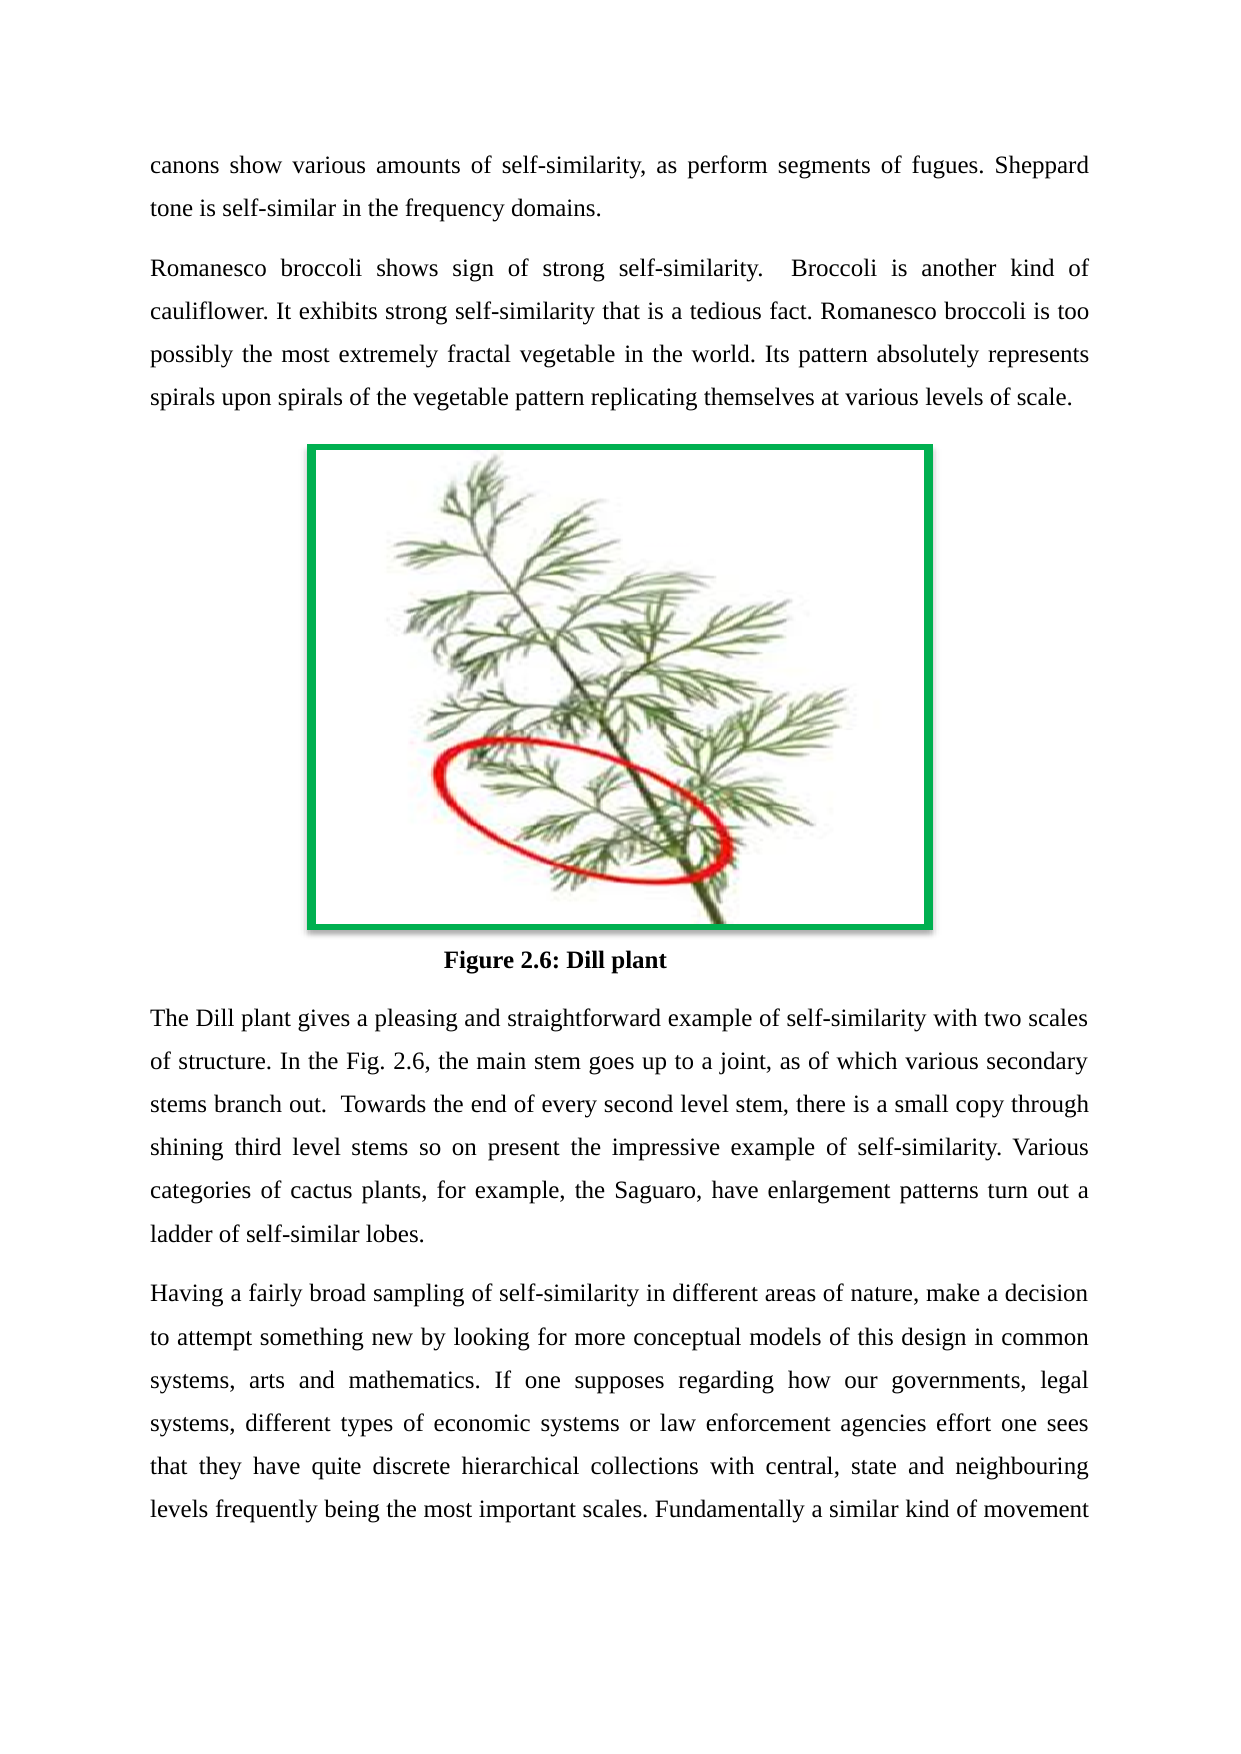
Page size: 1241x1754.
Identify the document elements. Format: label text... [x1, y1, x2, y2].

text Romanesco broccoli shows sign of strong self-similarity. Broccoli is another kind of cauliflower. It exhibits strong self-similarity that is a tedious fact. Romanesco broccoli is too possibly the most extremely fractal vegetable in the world. Its pattern absolutely represents spirals upon spirals of the vegetable pattern replicating themselves at various levels of scale. [150, 253, 1090, 411]
picture [296, 442, 944, 941]
text Figure 2.6: Dill plant [150, 945, 1090, 974]
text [150, 150, 1090, 222]
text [150, 1278, 1090, 1523]
text The Dill plant gives a pleasing and straightforward example of self-similarity with two scales of structure. In the Fig. 2.6, the main stem goes up to a joint, as of which various secondary stems branch out. Towards the end of every second level stem, there is a small copy through shining third level stems so on present the impressive example of self-similarity. Various categories of cactus plants, for example, the Saguaro, have enlargement patterns turn out a ladder of self-similar lobes. [150, 1003, 1090, 1247]
